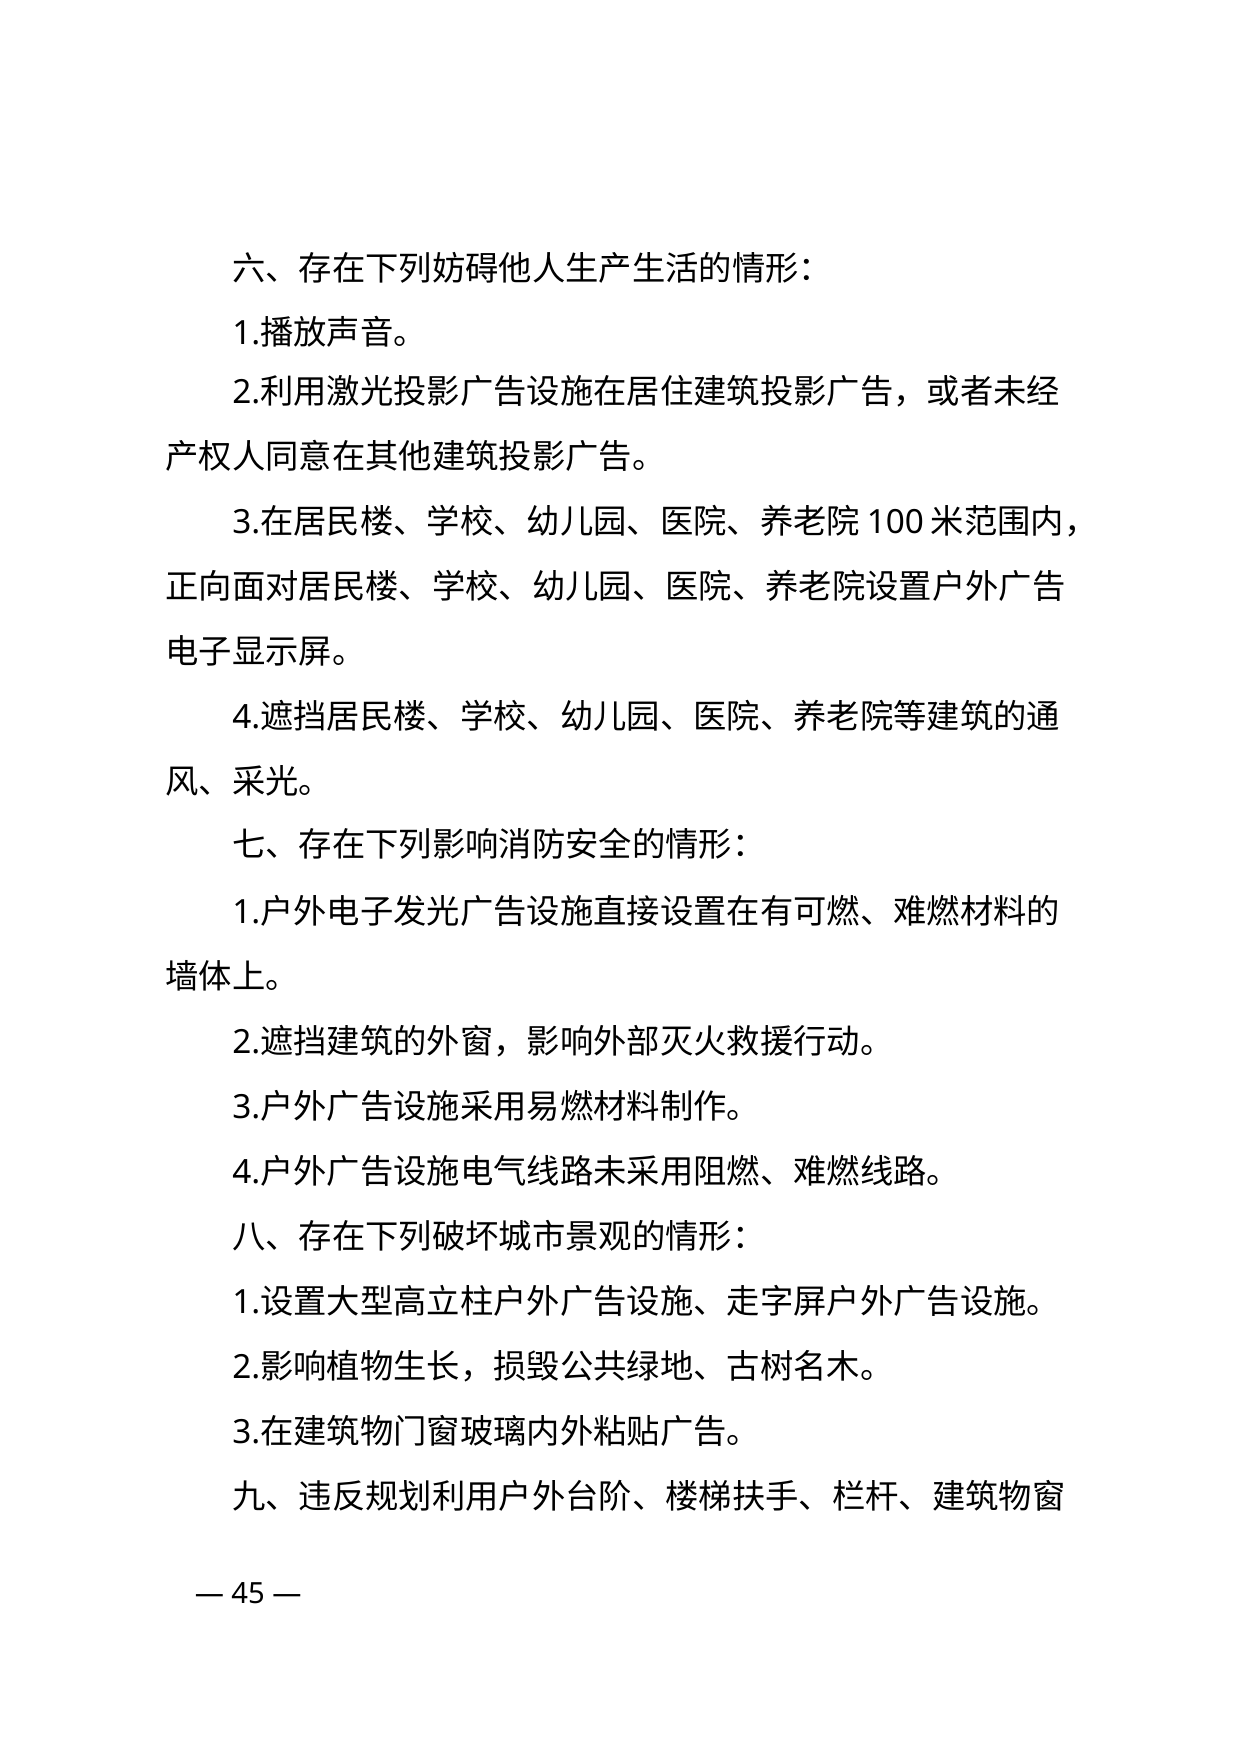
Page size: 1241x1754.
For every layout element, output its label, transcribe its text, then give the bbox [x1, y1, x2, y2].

list 2.利用激光投影广告设施在居住建筑投影广告，或者未经产权人同意在其他建筑投影广告。 [165, 356, 1087, 486]
list 八、存在下列破坏城市景观的情形： [165, 1201, 1087, 1266]
text 3.户外广告设施采用易燃材料制作。 [165, 1071, 1087, 1136]
list 3.在居民楼、学校、幼儿园、医院、养老院100米范围内，正向面对居民楼、学校、幼儿园、医院、养老院设置户外广告电子显示屏。 [165, 486, 1087, 681]
list 4.遮挡居民楼、学校、幼儿园、医院、养老院等建筑的通风、采光。 [165, 681, 1087, 811]
text 3.在建筑物门窗玻璃内外粘贴广告。 [165, 1396, 1087, 1461]
text 2.遮挡建筑的外窗，影响外部灭火救援行动。 [165, 1006, 1087, 1071]
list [165, 1461, 1087, 1526]
text 2.影响植物生长，损毁公共绿地、古树名木。 [165, 1331, 1087, 1396]
text 七、存在下列影响消防安全的情形： [165, 811, 1087, 876]
list 六、存在下列妨碍他人生产生活的情形： [165, 233, 1087, 298]
list 1.播放声音。 [165, 298, 1087, 356]
text 4.户外广告设施电气线路未采用阻燃、难燃线路。 [165, 1136, 1087, 1201]
text 1.设置大型高立柱户外广告设施、走字屏户外广告设施。 [165, 1266, 1087, 1331]
text 1.户外电子发光广告设施直接设置在有可燃、难燃材料的墙体上。 [165, 876, 1087, 1006]
